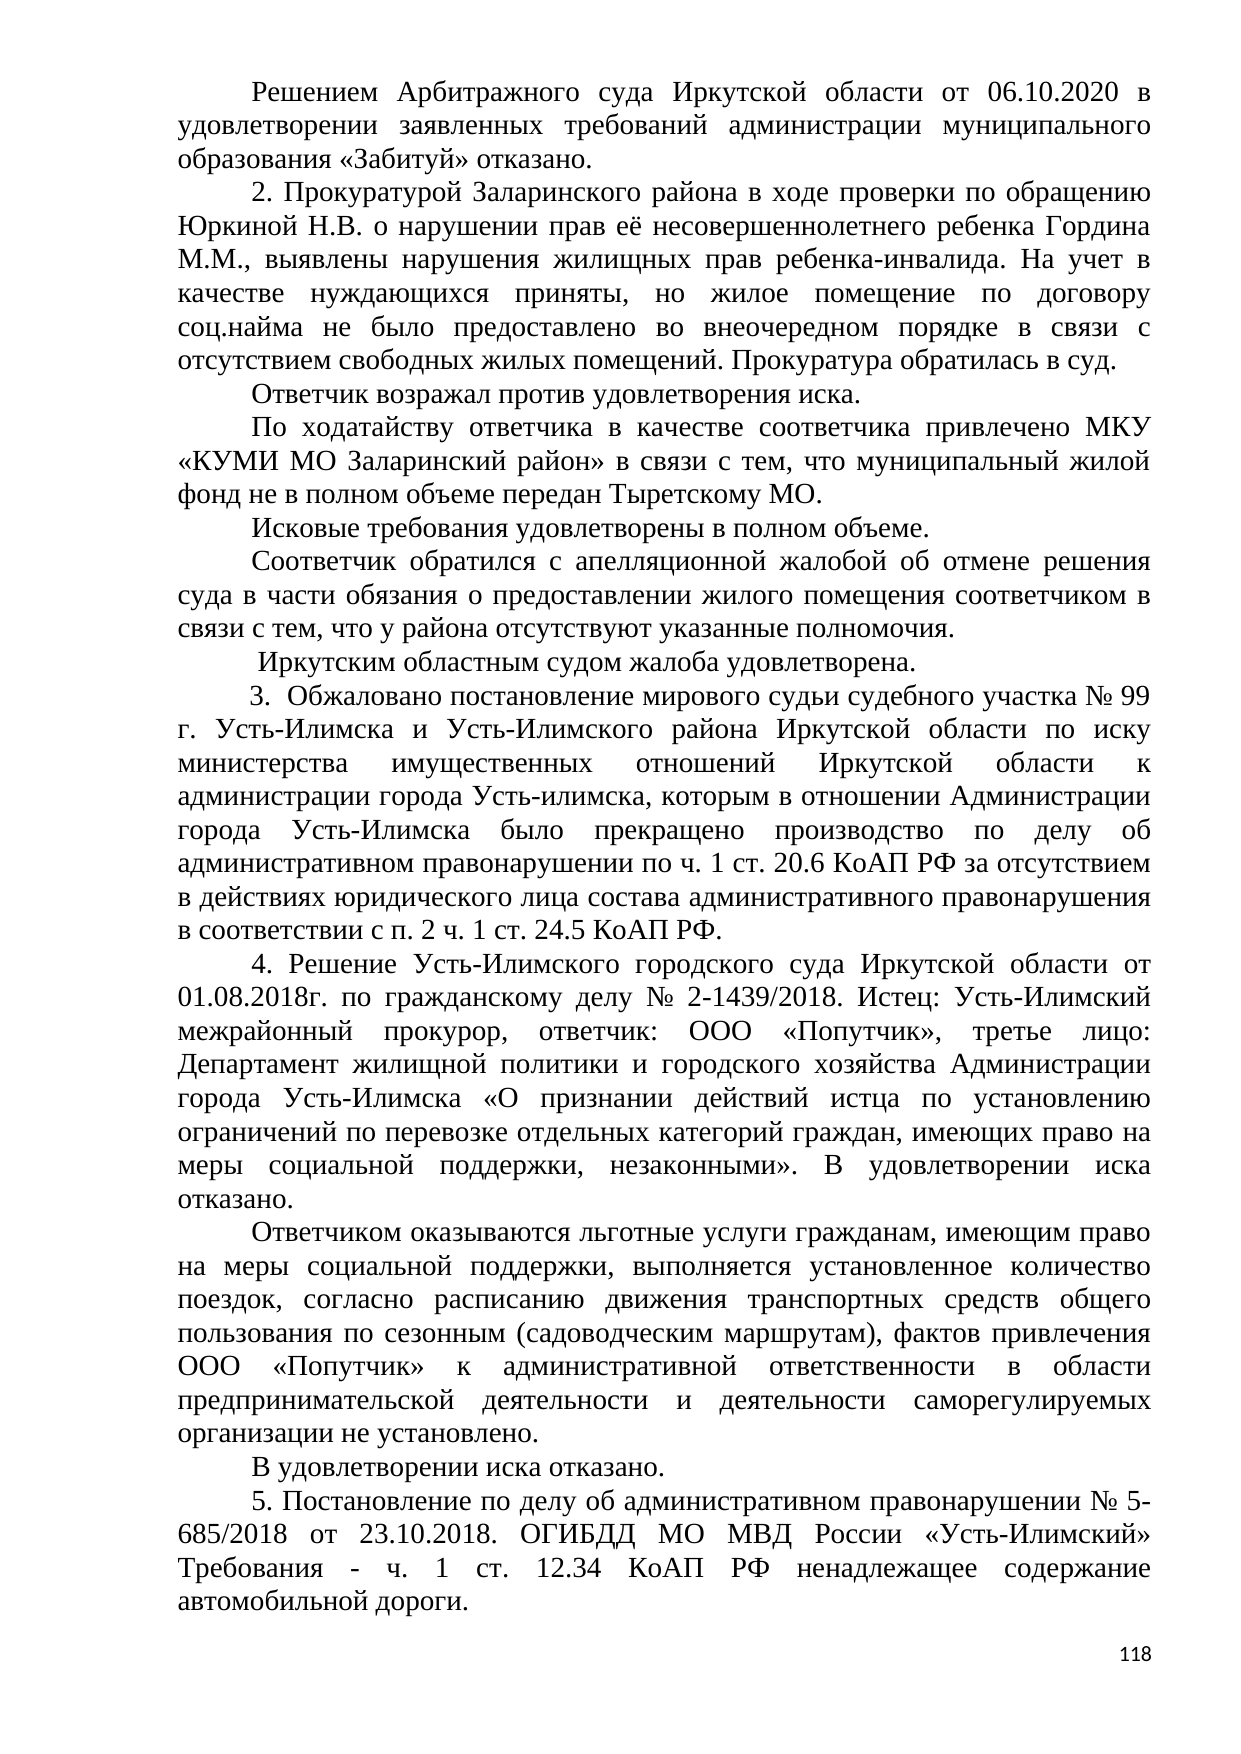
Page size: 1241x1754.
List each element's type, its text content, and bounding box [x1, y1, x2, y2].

text Иркутским областным судом жалоба удовлетворена. [177, 644, 1152, 678]
text Исковые требования удовлетворены в полном объеме. [177, 510, 1152, 543]
text По ходатайству ответчика в качестве соответчика привлечено МКУ «КУМИ МО Заларинский район» в связи с тем, что муниципальный жилой фонд не в полном объеме передан Тыретскому МО. [177, 409, 1152, 510]
text Ответчиком оказываются льготные услуги гражданам, имеющим право на меры социальной поддержки, выполняется установленное количество поездок, согласно расписанию движения транспортных средств общего пользования по сезонным (садоводческим маршрутам), фактов привлечения ООО «Попутчик» к административной ответственности в области предпринимательской деятельности и деятельности саморегулируемых организации не установлено. [177, 1214, 1152, 1449]
text 5. Постановление по делу об административном правонарушении № 5-685/2018 от 23.10.2018. ОГИБДД МО МВД России «Усть-Илимский» Требования - ч. 1 ст. 12.34 КоАП РФ ненадлежащее содержание автомобильной дороги. [177, 1483, 1152, 1617]
text 2. Прокуратурой Заларинского района в ходе проверки по обращению Юркиной Н.В. о нарушении прав её несовершеннолетнего ребенка Гордина М.М., выявлены нарушения жилищных прав ребенка-инвалида. На учет в качестве нуждающихся приняты, но жилое помещение по договору соц.найма не было предоставлено во внеочередном порядке в связи с отсутствием свободных жилых помещений. Прокуратура обратилась в суд. [177, 174, 1152, 376]
text 3. Обжаловано постановление мирового судьи судебного участка № 99 г. Усть-Илимска и Усть-Илимского района Иркутской области по иску министерства имущественных отношений Иркутской области к администрации города Усть-илимска, которым в отношении Администрации города Усть-Илимска было прекращено производство по делу об административном правонарушении по ч. 1 ст. 20.6 КоАП РФ за отсутствием в действиях юридического лица состава административного правонарушения в соответствии с п. 2 ч. 1 ст. 24.5 КоАП РФ. [177, 678, 1152, 946]
text Ответчик возражал против удовлетворения иска. [177, 376, 1152, 409]
text Решением Арбитражного суда Иркутской области от 06.10.2020 в удовлетворении заявленных требований администрации муниципального образования «Забитуй» отказано. [177, 74, 1152, 174]
text Соответчик обратился с апелляционной жалобой об отмене решения суда в части обязания о предоставлении жилого помещения соответчиком в связи с тем, что у района отсутствуют указанные полномочия. [177, 543, 1152, 644]
text 4. Решение Усть-Илимского городского суда Иркутской области от 01.08.2018г. по гражданскому делу № 2-1439/2018. Истец: Усть-Илимский межрайонный прокурор, ответчик: ООО «Попутчик», третье лицо: Департамент жилищной политики и городского хозяйства Администрации города Усть-Илимска «О признании действий истца по установлению ограничений по перевозке отдельных категорий граждан, имеющих право на меры социальной поддержки, незаконными». В удовлетворении иска отказано. [177, 946, 1152, 1214]
text В удовлетворении иска отказано. [177, 1449, 1152, 1483]
